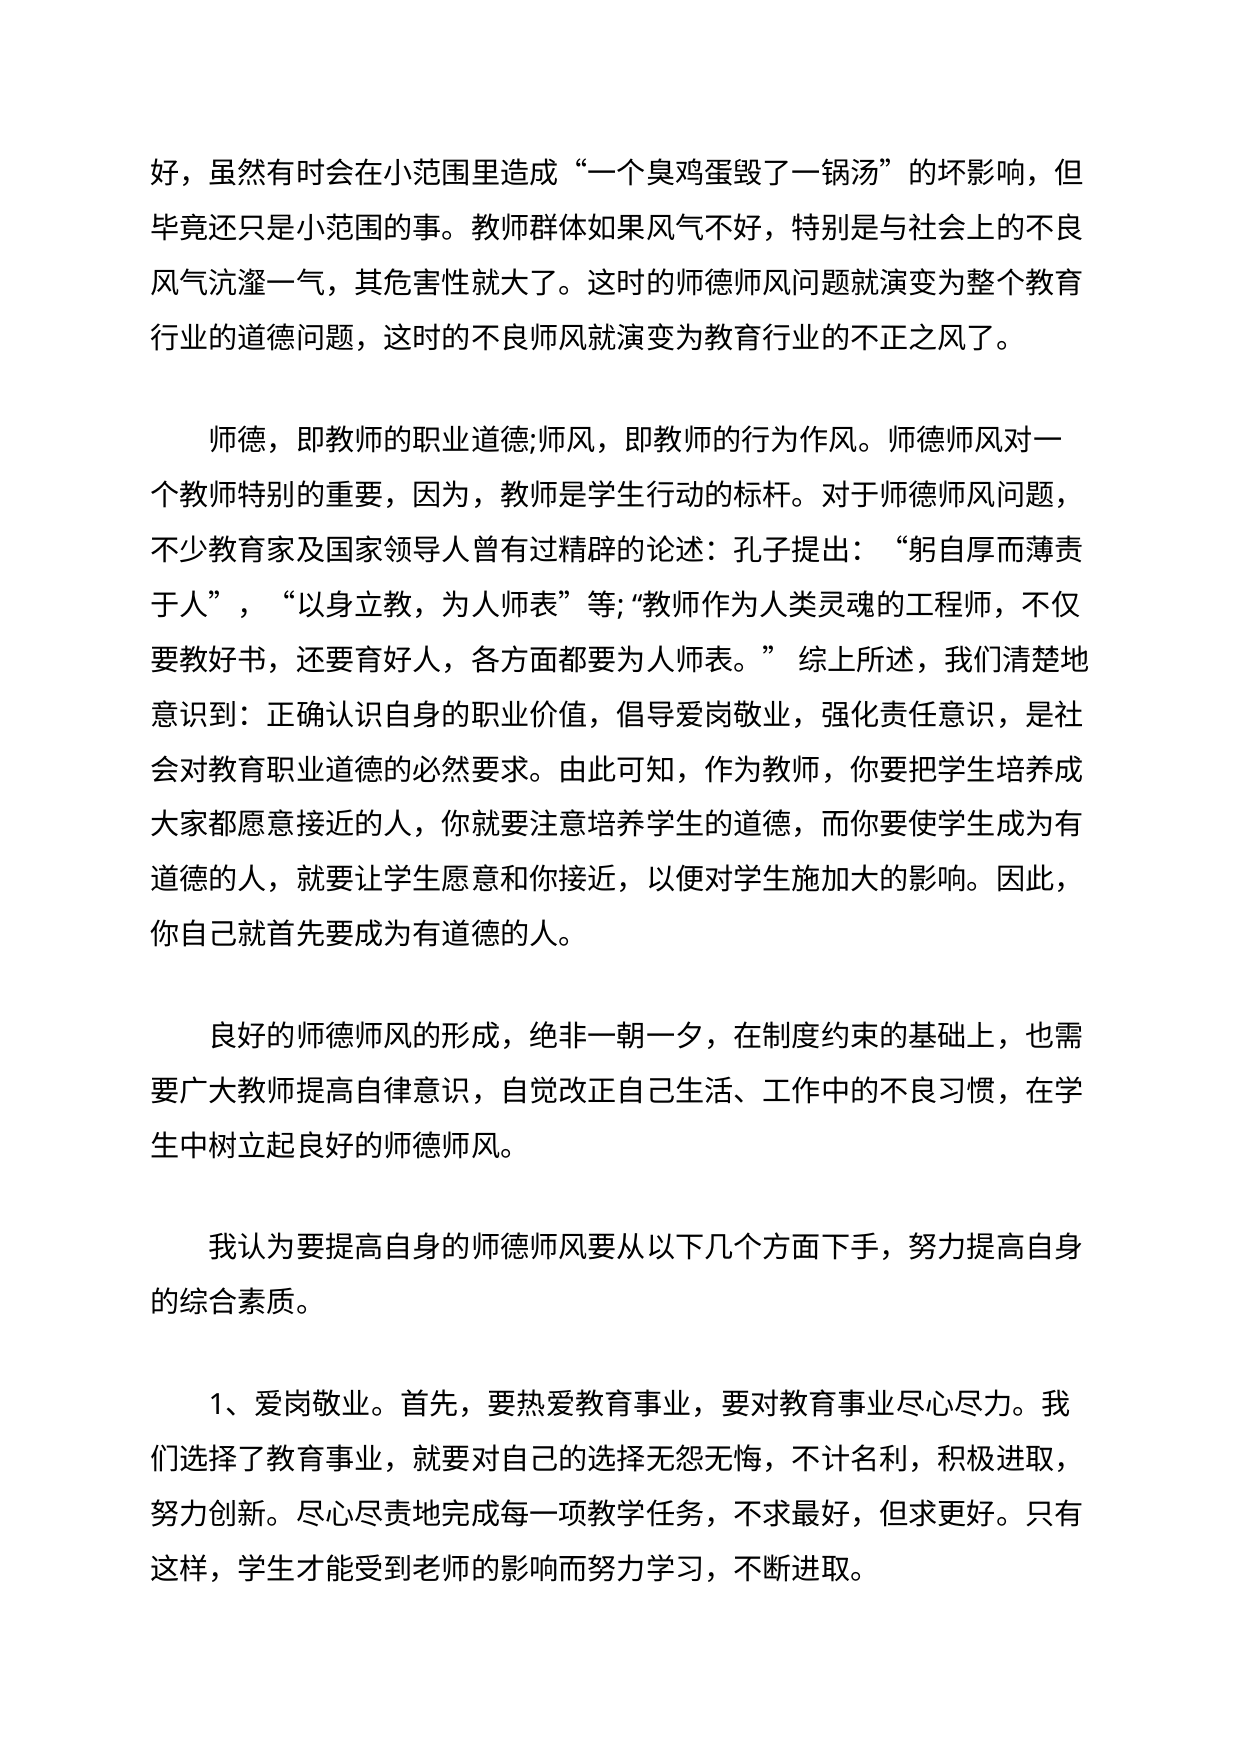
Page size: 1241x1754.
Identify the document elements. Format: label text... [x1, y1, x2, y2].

text 师德，即教师的职业道德;师风，即教师的行为作风。师德师风对一个教师特别的重要，因为，教师是学生行动的标杆。对于师德师风问题，不少教育家及国家领导人曾有过精辟的论述：孔子提出：“躬自厚而薄责于人”，“以身立教，为人师表”等; “教师作为人类灵魂的工程师，不仅要教好书，还要育好人，各方面都要为人师表。” 综上所述，我们清楚地意识到：正确认识自身的职业价值，倡导爱岗敬业，强化责任意识，是社会对教育职业道德的必然要求。由此可知，作为教师，你要把学生培养成大家都愿意接近的人，你就要注意培养学生的道德，而你要使学生成为有道德的人，就要让学生愿意和你接近，以便对学生施加大的影响。因此，你自己就首先要成为有道德的人。 [150, 416, 1090, 953]
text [150, 150, 1090, 357]
text 1、爱岗敬业。首先，要热爱教育事业，要对教育事业尽心尽力。我们选择了教育事业，就要对自己的选择无怨无悔，不计名利，积极进取，努力创新。尽心尽责地完成每一项教学任务，不求最好，但求更好。只有这样，学生才能受到老师的影响而努力学习，不断进取。 [150, 1381, 1090, 1588]
text 我认为要提高自身的师德师风要从以下几个方面下手，努力提高自身的综合素质。 [150, 1224, 1090, 1321]
text 良好的师德师风的形成，绝非一朝一夕，在制度约束的基础上，也需要广大教师提高自律意识，自觉改正自己生活、工作中的不良习惯，在学生中树立起良好的师德师风。 [150, 1012, 1090, 1164]
